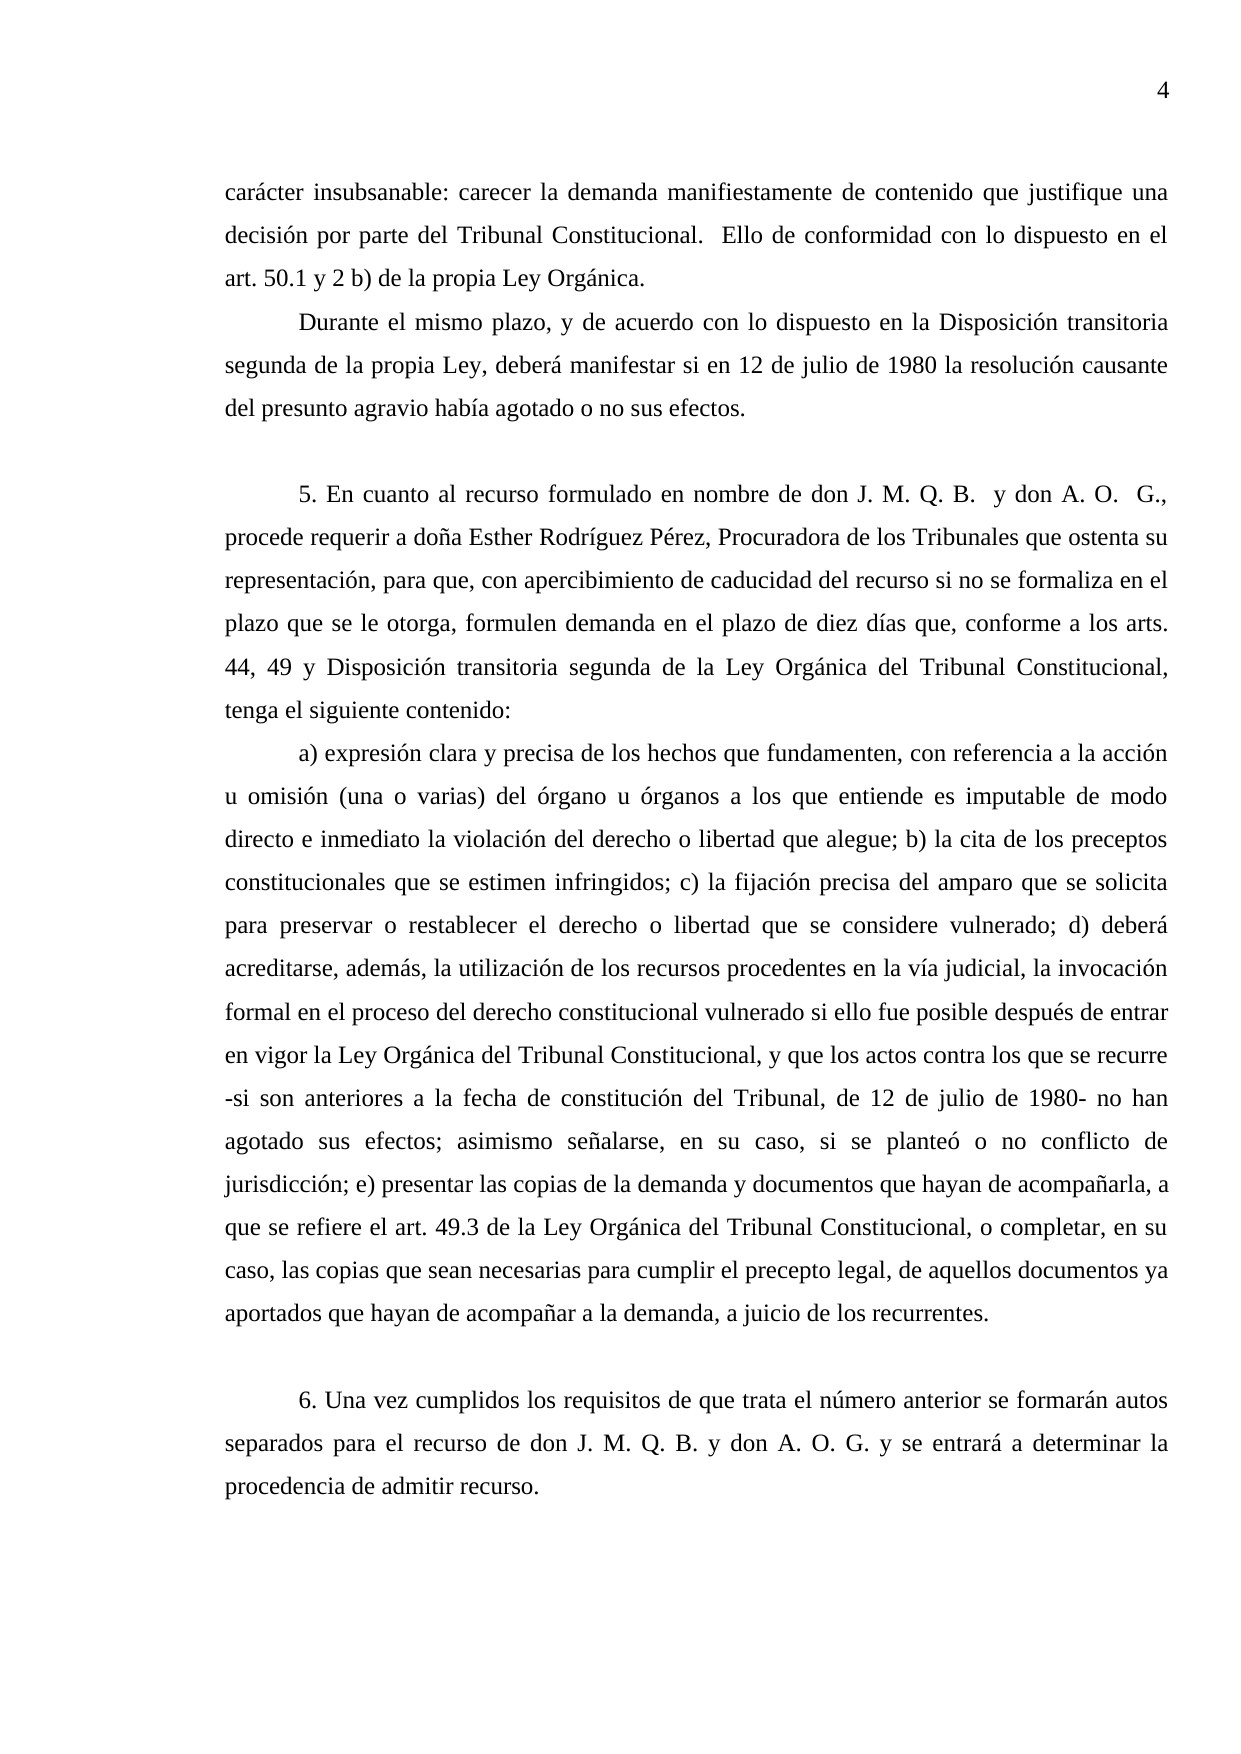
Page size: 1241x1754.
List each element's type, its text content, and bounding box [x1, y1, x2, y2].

text 6. Una vez cumplidos los requisitos de que trata el número anterior se formarán autos separados para el recurso de don J. M. Q. B. y don A. O. G. y se entrará a determinar la procedencia de admitir recurso. [224, 1385, 1169, 1500]
text 5. En cuanto al recurso formulado en nombre de don J. M. Q. B. y don A. O. G., procede requerir a doña Esther Rodríguez Pérez, Procuradora de los Tribunales que ostenta su representación, para que, con apercibimiento de caducidad del recurso si no se formaliza en el plazo que se le otorga, formulen demanda en el plazo de diez días que, conforme a los arts. 44, 49 y Disposición transitoria segunda de la Ley Orgánica del Tribunal Constitucional, tenga el siguiente contenido: [224, 479, 1169, 723]
text Durante el mismo plazo, y de acuerdo con lo dispuesto en la Disposición transitoria segunda de la propia Ley, deberá manifestar si en 12 de julio de 1980 la resolución causante del presunto agravio había agotado o no sus efectos. [224, 307, 1169, 422]
text a) expresión clara y precisa de los hechos que fundamenten, con referencia a la acción u omisión (una o varias) del órgano u órganos a los que entiende es imputable de modo directo e inmediato la violación del derecho o libertad que alegue; b) la cita de los preceptos constitucionales que se estimen infringidos; c) la fijación precisa del amparo que se solicita para preservar o restablecer el derecho o libertad que se considere vulnerado; d) deberá acreditarse, además, la utilización de los recursos procedentes en la vía judicial, la invocación formal en el proceso del derecho constitucional vulnerado si ello fue posible después de entrar en vigor la Ley Orgánica del Tribunal Constitucional, y que los actos contra los que se recurre -si son anteriores a la fecha de constitución del Tribunal, de 12 de julio de 1980- no han agotado sus efectos; asimismo señalarse, en su caso, si se planteó o no conflicto de jurisdicción; e) presentar las copias de la demanda y documentos que hayan de acompañarla, a que se refiere el art. 49.3 de la Ley Orgánica del Tribunal Constitucional, o completar, en su caso, las copias que sean necesarias para cumplir el precepto legal, de aquellos documentos ya aportados que hayan de acompañar a la demanda, a juicio de los recurrentes. [224, 738, 1169, 1327]
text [224, 177, 1169, 292]
